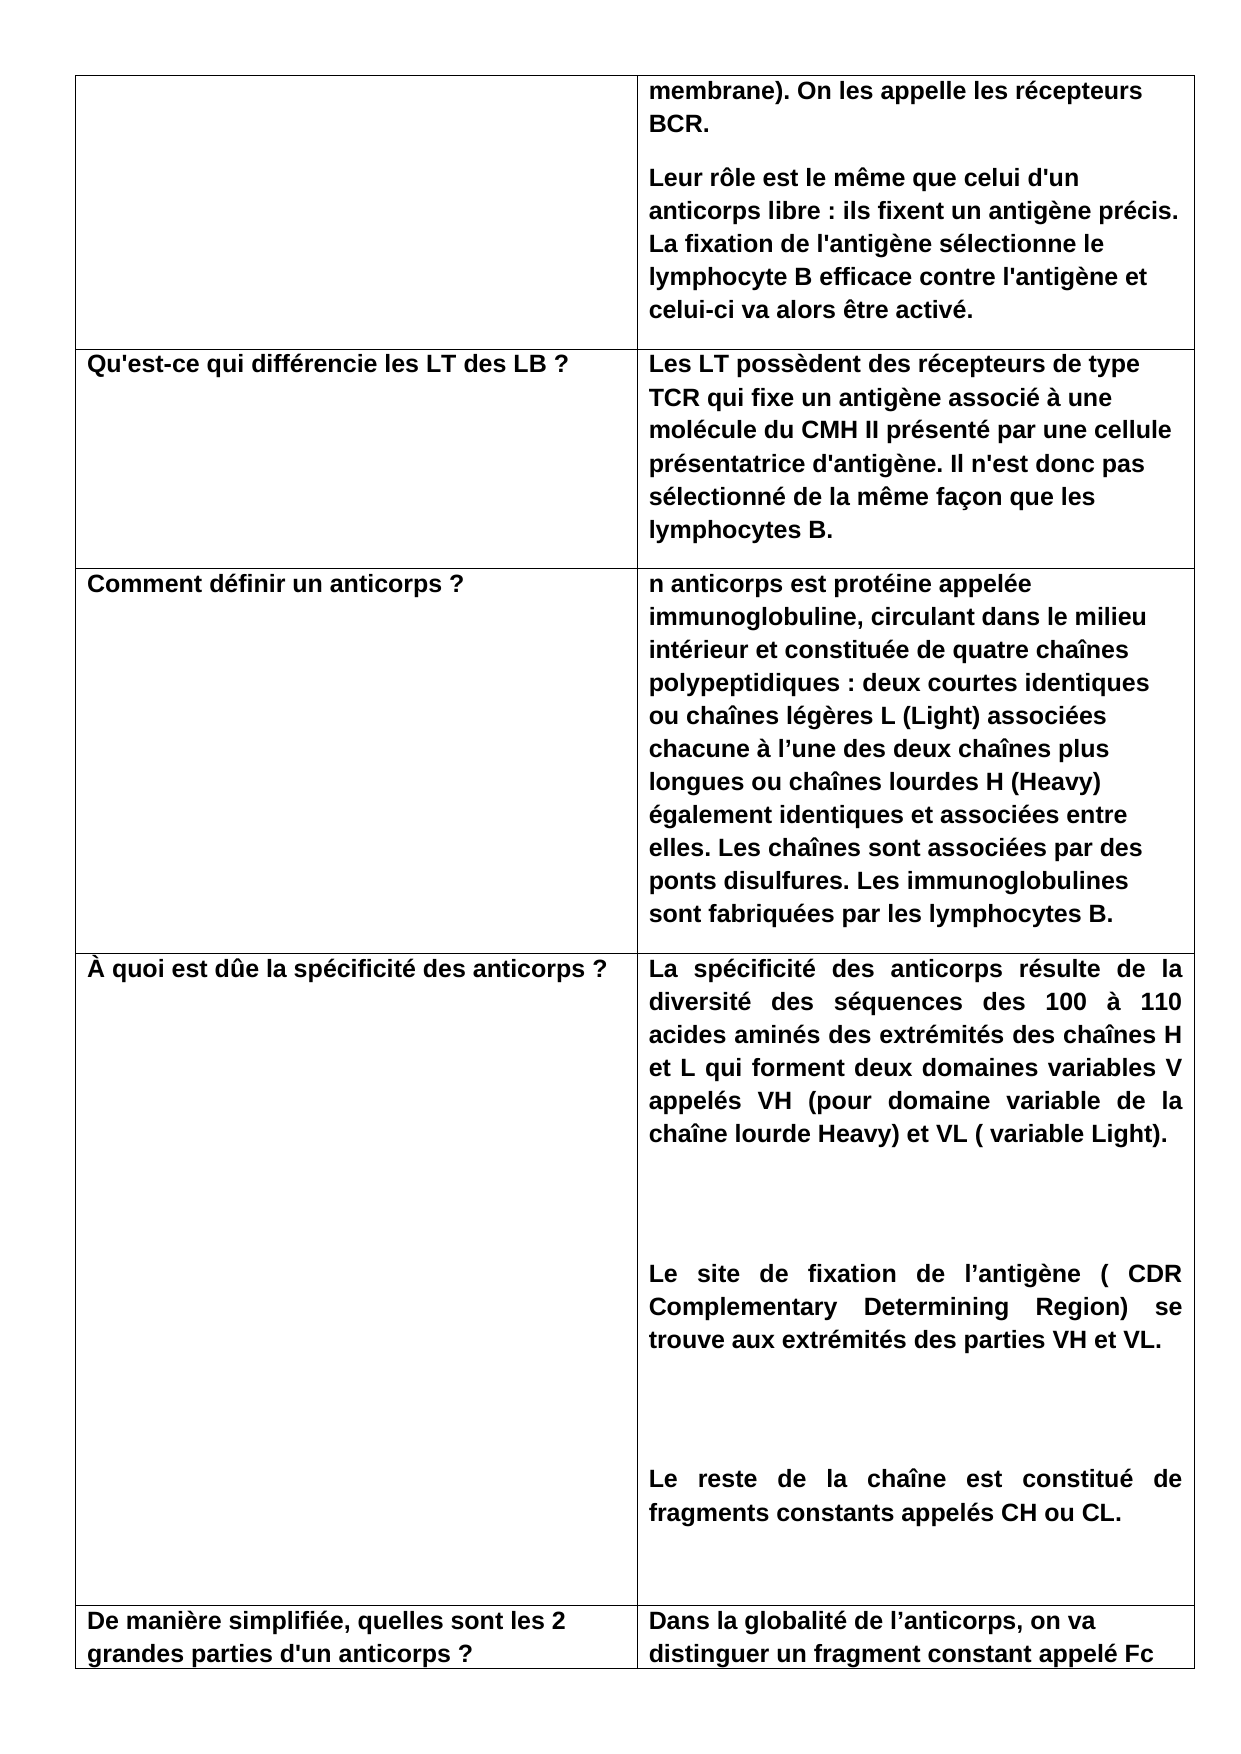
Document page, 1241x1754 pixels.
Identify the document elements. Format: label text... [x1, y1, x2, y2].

table_cell À quoi est dûe la spécificité des anticorps ? [76, 954, 637, 1605]
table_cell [638, 1606, 1194, 1668]
table_cell Les LT possèdent des récepteurs de type TCR qui fixe un antigène associé à une molécule du CMH II présenté par une cellule présentatrice d'antigène. Il n'est donc pas sélectionné de la même façon que les lymphocytes B. [638, 350, 1194, 568]
table_cell La spécificité des anticorps résulte de la diversité des séquences des 100 à 110 acides aminés des extrémités des chaînes H et L qui forment deux domaines variables V appelés VH (pour domaine variable de la chaîne lourde Heavy) et VL ( variable Light). Le site de fixation de l’antigène ( CDR Complementary Determining Region) se trouve aux extrémités des parties VH et VL. Le reste de la chaîne est constitué de fragments constants appelés CH ou CL. [638, 954, 1194, 1605]
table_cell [76, 76, 637, 348]
table_cell Qu'est-ce qui différencie les LT des LB ? [76, 350, 637, 568]
table_cell n anticorps est protéine appelée immunoglobuline, circulant dans le milieu intérieur et constituée de quatre chaînes polypeptidiques : deux courtes identiques ou chaînes légères L (Light) associées chacune à l’une des deux chaînes plus longues ou chaînes lourdes H (Heavy) également identiques et associées entre elles. Les chaînes sont associées par des ponts disulfures. Les immunoglobulines sont fabriquées par les lymphocytes B. [638, 569, 1194, 953]
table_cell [638, 76, 1194, 348]
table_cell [76, 1606, 637, 1668]
table_cell Comment définir un anticorps ? [76, 569, 637, 953]
